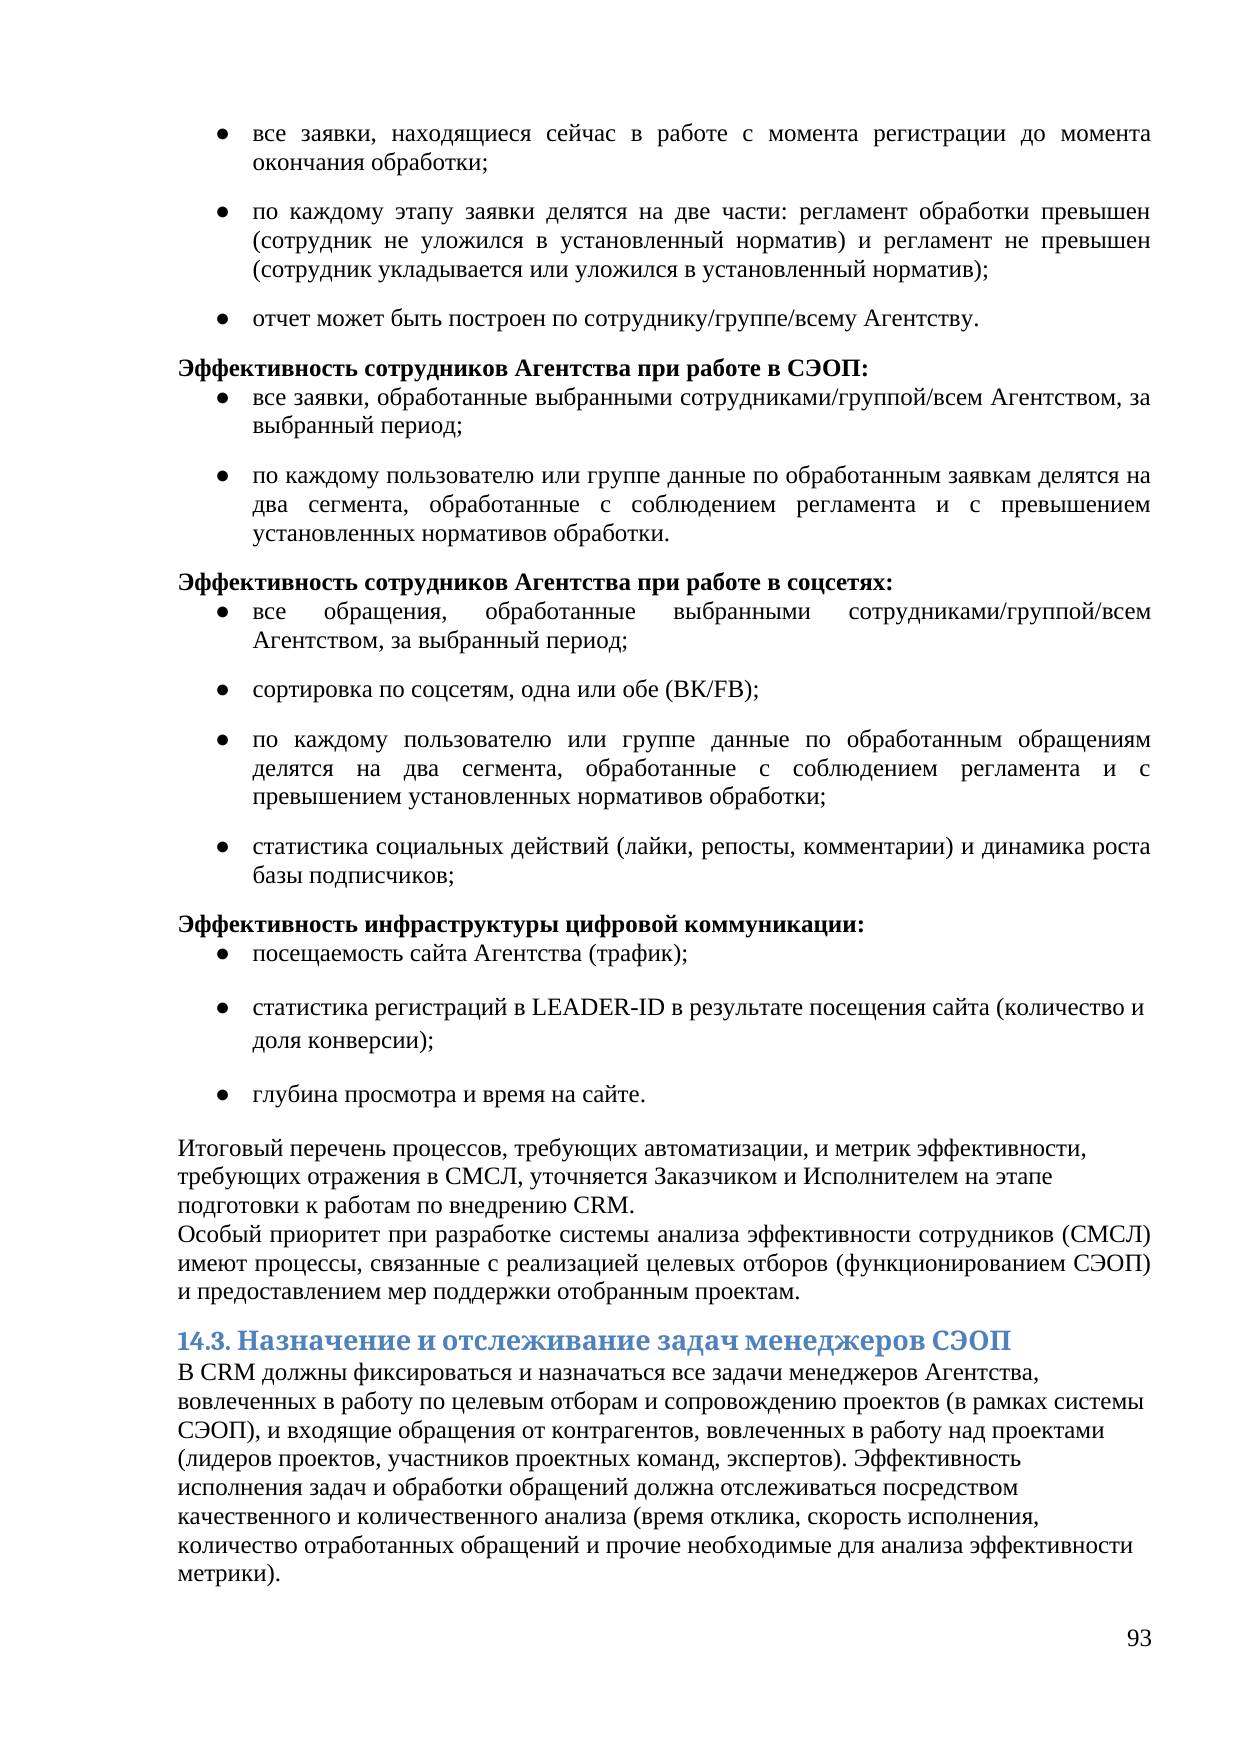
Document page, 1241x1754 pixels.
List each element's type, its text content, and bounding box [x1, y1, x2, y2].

list все заявки, находящиеся сейчас в работе с момента регистрации до момента окончания обработки; [215, 118, 1152, 176]
list статистика регистраций в LEADER-ID в результате посещения сайта (количество и доля конверсии); [215, 992, 1152, 1054]
text В CRM должны фиксироваться и назначаться все задачи менеджеров Агентства, вовлеченных в работу по целевым отборам и сопровождению проектов (в рамках системы СЭОП), и входящие обращения от контрагентов, вовлеченных в работу над проектами (лидеров проектов, участников проектных команд, экспертов). Эффективность исполнения задач и обработки обращений должна отслеживаться посредством качественного и количественного анализа (время отклика, скорость исполнения, количество отработанных обращений и прочие необходимые для анализа эффективности метрики). [177, 1357, 1152, 1587]
list по каждому пользователю или группе данные по обработанным заявкам делятся на два сегмента, обработанные с соблюдением регламента и с превышением установленных нормативов обработки. [215, 460, 1152, 546]
list по каждому этапу заявки делятся на две части: регламент обработки превышен (сотрудник не уложился в установленный норматив) и регламент не превышен (сотрудник укладывается или уложился в установленный норматив); [215, 196, 1152, 283]
list отчет может быть построен по сотруднику/группе/всему Агентству. [215, 303, 1152, 332]
text Эффективность сотрудников Агентства при работе в СЭОП: [177, 353, 1152, 382]
list сортировка по соцсетям, одна или обе (ВК/FB); [215, 674, 1152, 703]
list глубина просмотра и время на сайте. [215, 1079, 1152, 1108]
list статистика социальных действий (лайки, репосты, комментарии) и динамика роста базы подписчиков; [215, 831, 1152, 888]
list по каждому пользователю или группе данные по обработанным обращениям делятся на два сегмента, обработанные с соблюдением регламента и с превышением установленных нормативов обработки; [215, 724, 1152, 810]
list все обращения, обработанные выбранными сотрудниками/группой/всем Агентством, за выбранный период; [215, 596, 1152, 653]
text Эффективность инфраструктуры цифровой коммуникации: [177, 909, 1152, 938]
list посещаемость сайта Агентства (трафик); [215, 938, 1152, 967]
text Эффективность сотрудников Агентства при работе в соцсетях: [177, 567, 1152, 596]
text Итоговый перечень процессов, требующих автоматизации, и метрик эффективности, требующих отражения в СМСЛ, уточняется Заказчиком и Исполнителем на этапе подготовки к работам по внедрению CRM. [177, 1133, 1152, 1219]
subtitle 14.3. Назначение и отслеживание задач менеджеров СЭОП [177, 1326, 1152, 1357]
text Особый приоритет при разработке системы анализа эффективности сотрудников (СМСЛ) имеют процессы, связанные с реализацией целевых отборов (функционированием СЭОП) и предоставлением мер поддержки отобранным проектам. [177, 1219, 1152, 1305]
list все заявки, обработанные выбранными сотрудниками/группой/всем Агентством, за выбранный период; [215, 382, 1152, 439]
